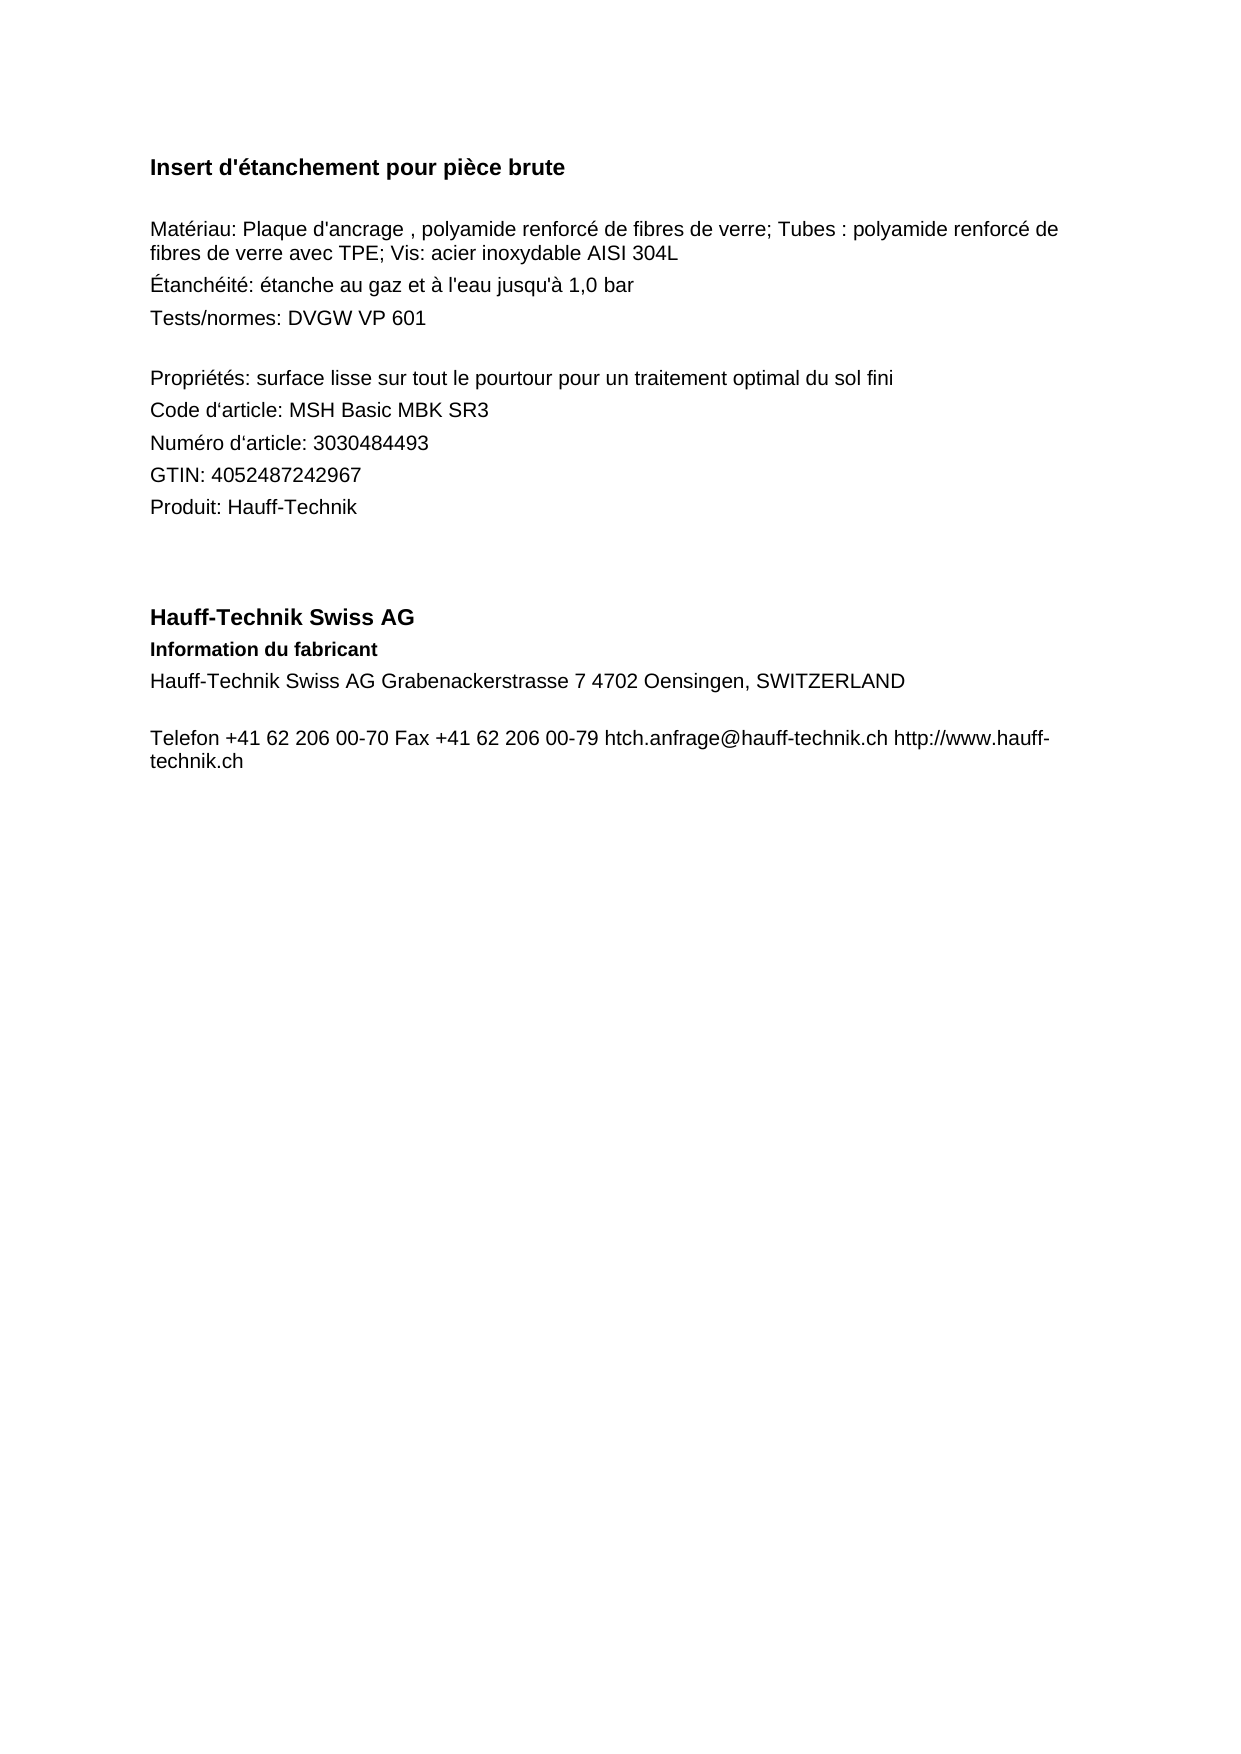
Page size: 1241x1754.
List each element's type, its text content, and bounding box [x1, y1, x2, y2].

text Telefon +41 62 206 00-70 Fax +41 62 206 00-79 htch.anfrage@hauff-technik.ch http://www.hauff-technik.ch [150, 725, 1090, 773]
text Insert d'étanchement pour pièce brute [150, 154, 1090, 181]
text Propriétés: surface lisse sur tout le pourtour pour un traitement optimal du sol fini [150, 366, 1090, 390]
text Code d‘article: MSH Basic MBK SR3 [150, 398, 1090, 422]
text Tests/normes: DVGW VP 601 [150, 306, 1090, 329]
text Produit: Hauff-Technik [150, 495, 1090, 519]
text Étanchéité: étanche au gaz et à l'eau jusqu'à 1,0 bar [150, 273, 1090, 297]
text Hauff-Technik Swiss AG [150, 603, 1090, 630]
text Numéro d‘article: 3030484493 [150, 431, 1090, 454]
text GTIN: 4052487242967 [150, 463, 1090, 487]
text Information du fabricant [150, 638, 1090, 661]
text Hauff-Technik Swiss AG Grabenackerstrasse 7 4702 Oensingen, SWITZERLAND [150, 669, 1090, 693]
text Matériau: Plaque d'ancrage , polyamide renforcé de fibres de verre; Tubes : polyamide renforcé de fibres de verre avec TPE; Vis: acier inoxydable AISI 304L [150, 217, 1090, 265]
